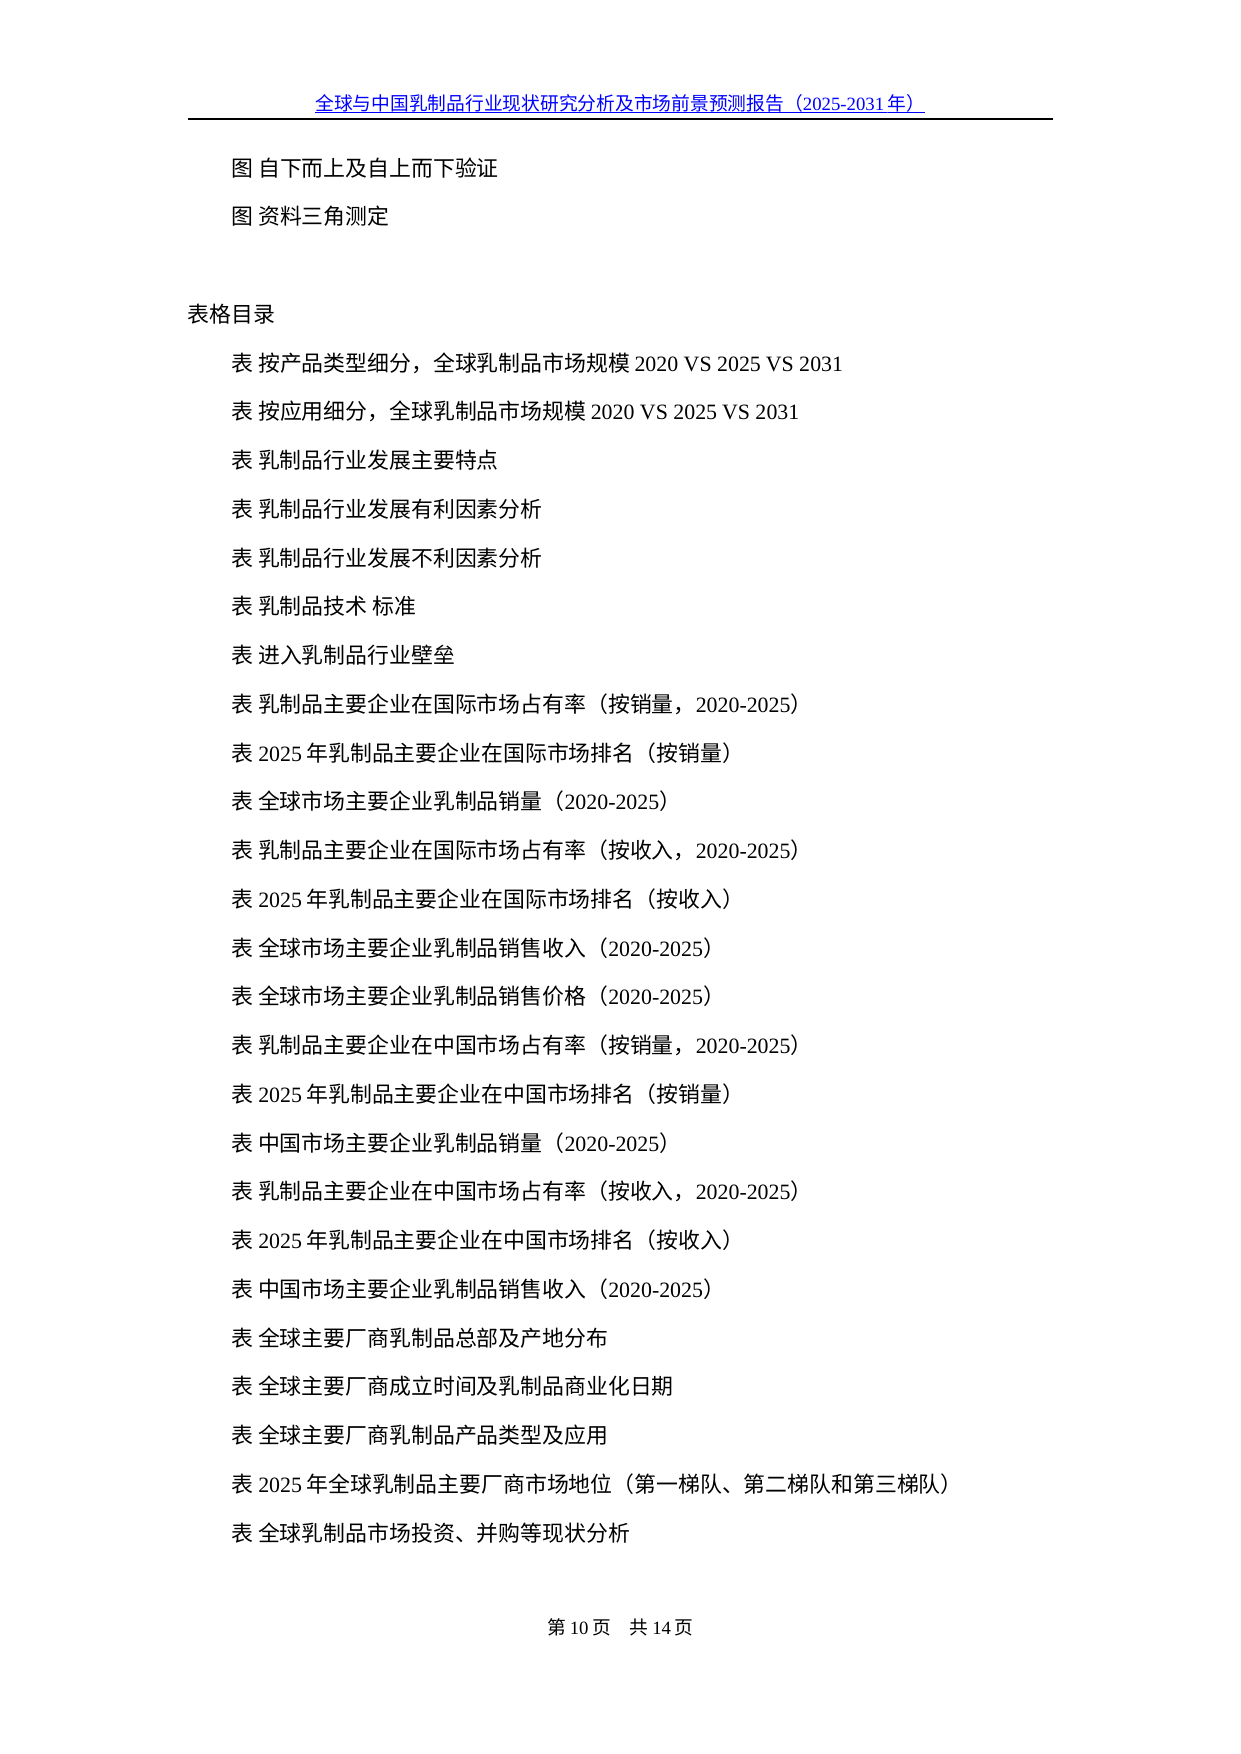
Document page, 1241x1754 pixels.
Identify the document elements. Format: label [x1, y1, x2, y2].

text [187, 150, 1053, 1548]
